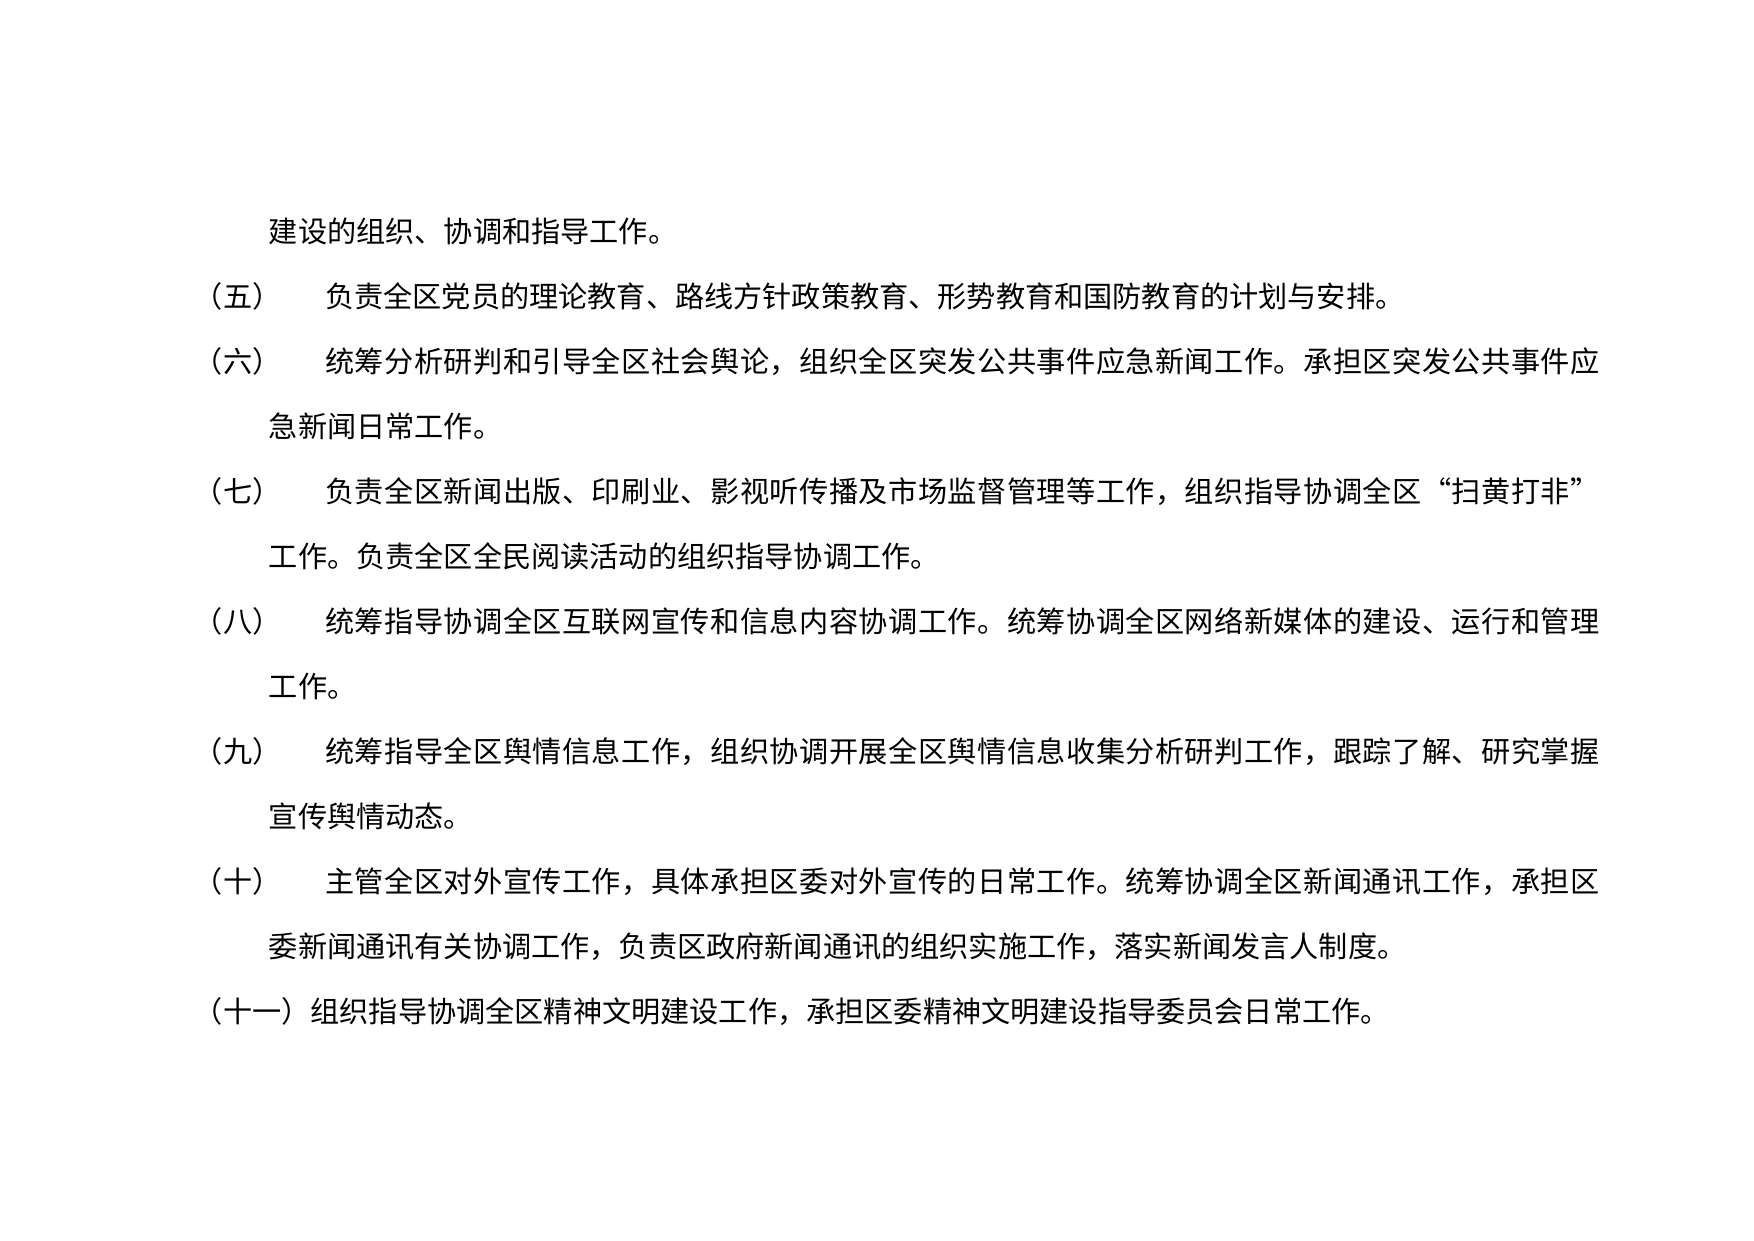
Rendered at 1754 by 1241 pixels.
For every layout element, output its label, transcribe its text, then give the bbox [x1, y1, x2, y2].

list 统筹指导全区舆情信息工作，组织协调开展全区舆情信息收集分析研判工作，跟踪了解、研究掌握宣传舆情动态。 [194, 718, 1604, 848]
list 主管全区对外宣传工作，具体承担区委对外宣传的日常工作。统筹协调全区新闻通讯工作，承担区委新闻通讯有关协调工作，负责区政府新闻通讯的组织实施工作，落实新闻发言人制度。 [194, 848, 1604, 978]
list 负责全区新闻出版、印刷业、影视听传播及市场监督管理等工作，组织指导协调全区“扫黄打非”工作。负责全区全民阅读活动的组织指导协调工作。 [194, 458, 1604, 588]
text （十一）组织指导协调全区精神文明建设工作，承担区委精神文明建设指导委员会日常工作。 [194, 978, 1604, 1043]
list 统筹指导协调全区互联网宣传和信息内容协调工作。统筹协调全区网络新媒体的建设、运行和管理工作。 [194, 588, 1604, 718]
list 统筹分析研判和引导全区社会舆论，组织全区突发公共事件应急新闻工作。承担区突发公共事件应急新闻日常工作。 [194, 328, 1604, 458]
list 负责全区党员的理论教育、路线方针政策教育、形势教育和国防教育的计划与安排。 [194, 263, 1604, 328]
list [194, 198, 1604, 263]
